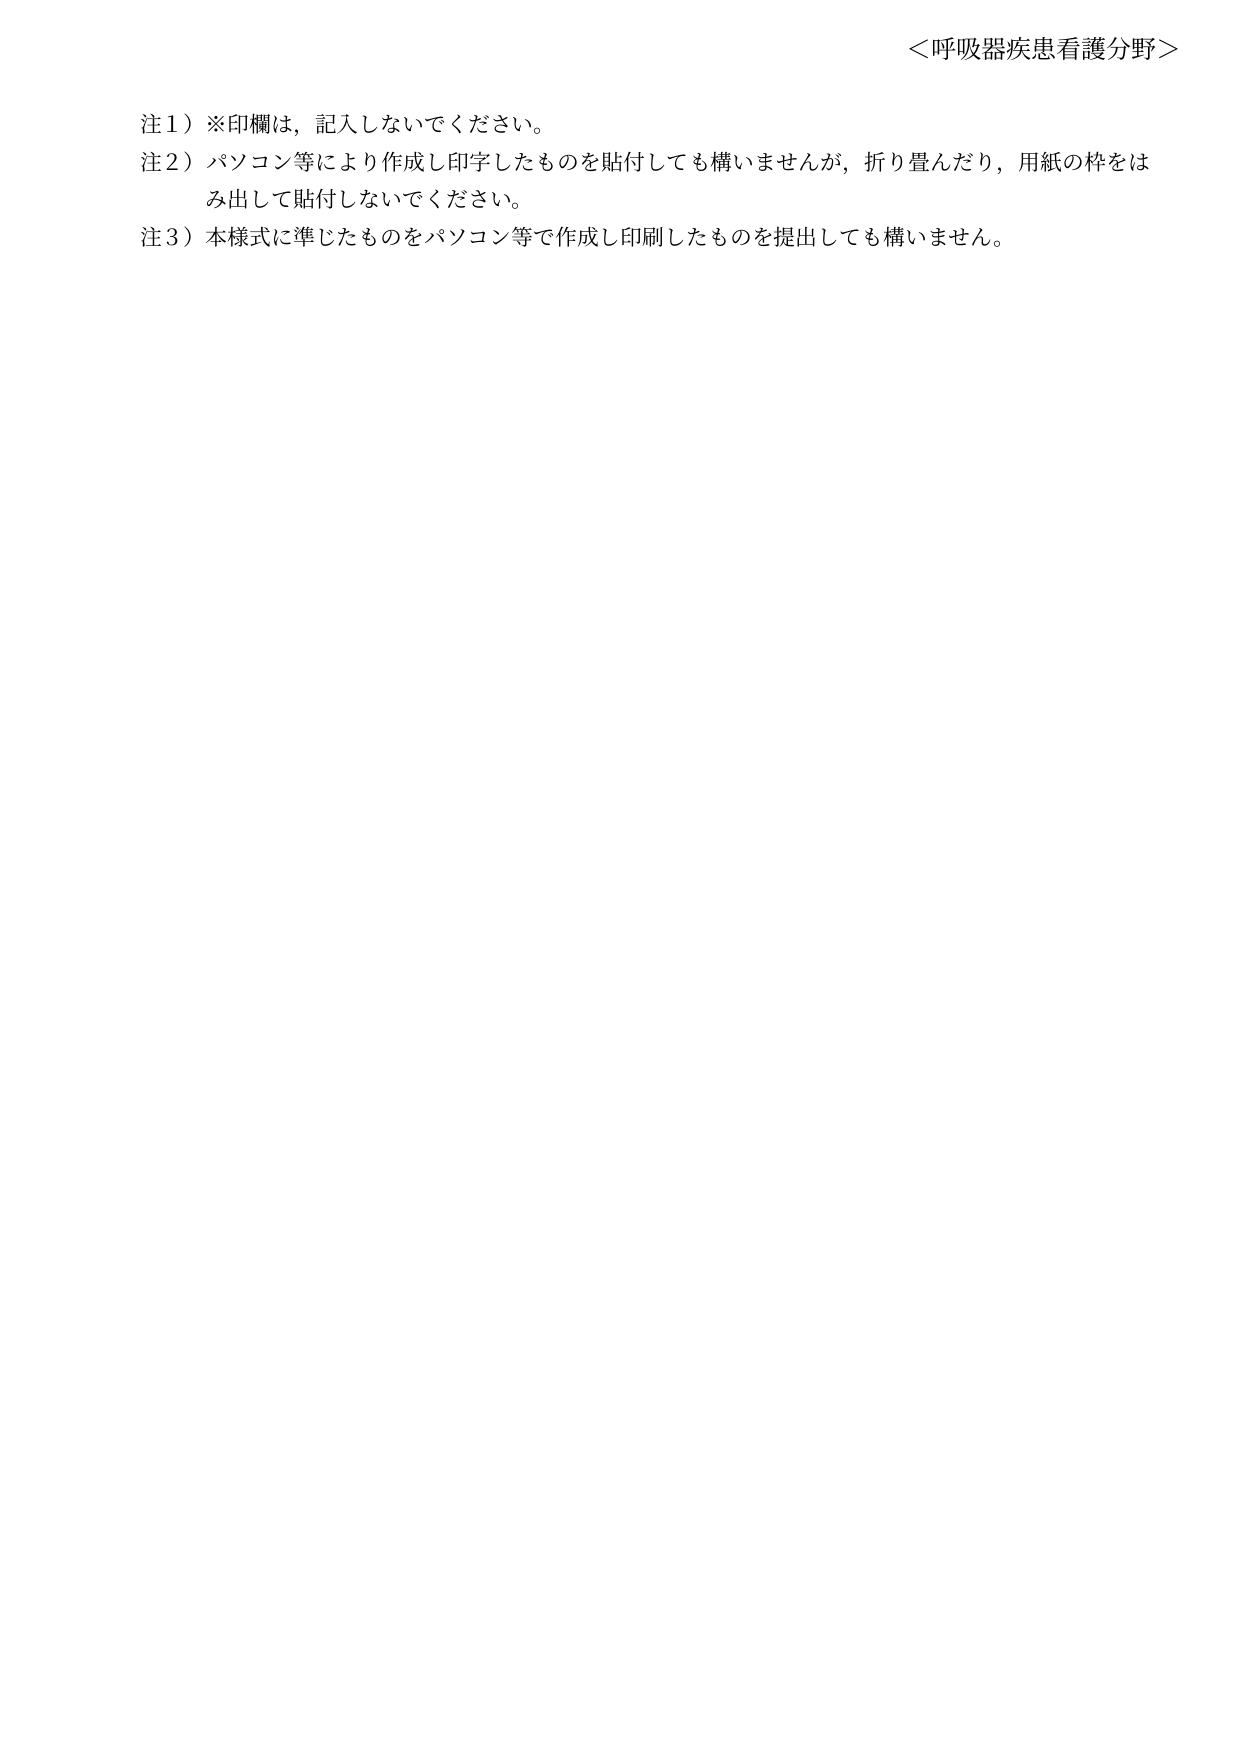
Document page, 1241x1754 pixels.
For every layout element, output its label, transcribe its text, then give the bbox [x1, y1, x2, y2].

text 注１）※印欄は，記入しないでください。 [140, 105, 1115, 142]
text 注２）パソコン等により作成し印字したものを貼付しても構いませんが，折り畳んだり，用紙の枠をはみ出して貼付しないでください。 [140, 142, 1152, 217]
text 注３）本様式に準じたものをパソコン等で作成し印刷したものを提出しても構いません。 [140, 217, 1115, 255]
